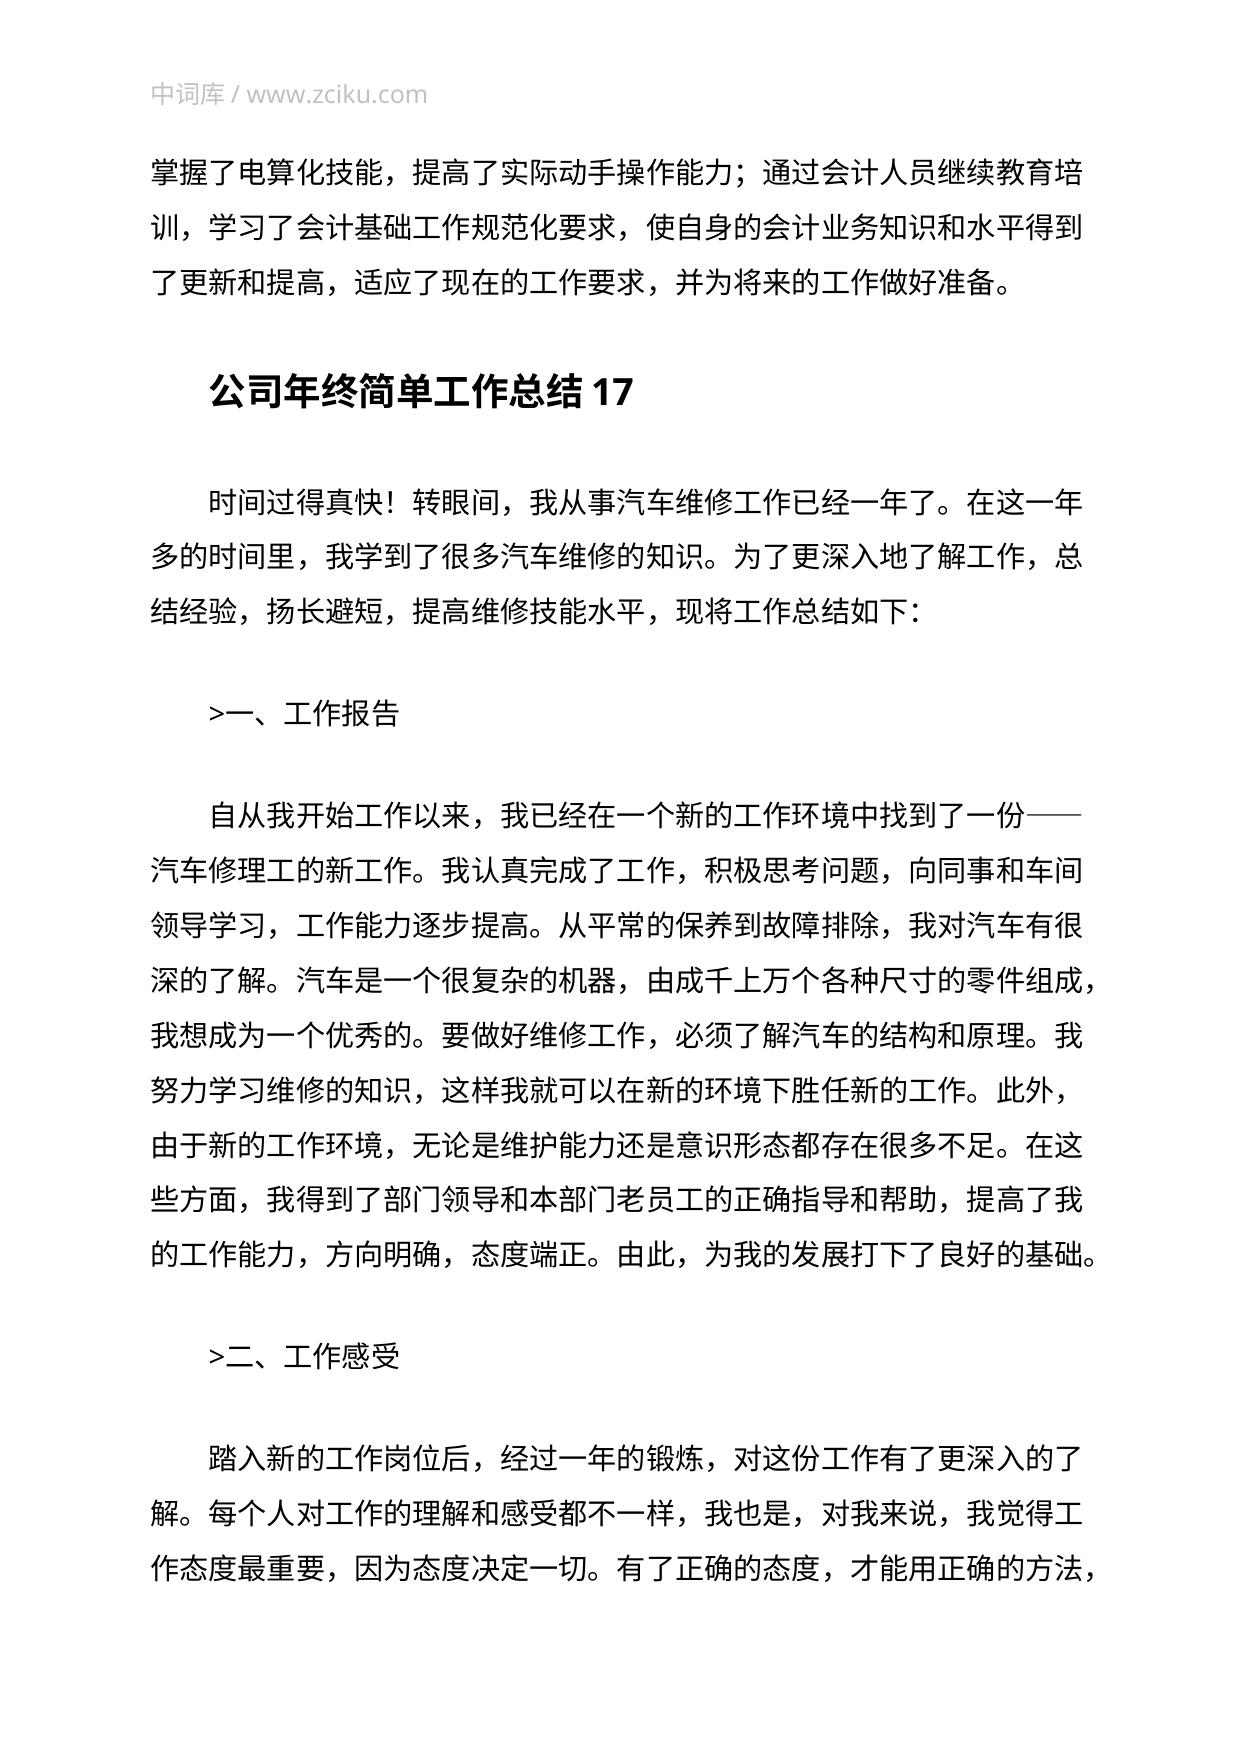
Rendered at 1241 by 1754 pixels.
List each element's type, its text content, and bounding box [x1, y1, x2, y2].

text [150, 1436, 1090, 1588]
text 时间过得真快！转眼间，我从事汽车维修工作已经一年了。在这一年多的时间里，我学到了很多汽车维修的知识。为了更深入地了解工作，总结经验，扬长避短，提高维修技能水平，现将工作总结如下： [150, 479, 1090, 631]
text 自从我开始工作以来，我已经在一个新的工作环境中找到了一份——汽车修理工的新工作。我认真完成了工作，积极思考问题，向同事和车间领导学习，工作能力逐步提高。从平常的保养到故障排除，我对汽车有很深的了解。汽车是一个很复杂的机器，由成千上万个各种尺寸的零件组成，我想成为一个优秀的。要做好维修工作，必须了解汽车的结构和原理。我努力学习维修的知识，这样我就可以在新的环境下胜任新的工作。此外，由于新的工作环境，无论是维护能力还是意识形态都存在很多不足。在这些方面，我得到了部门领导和本部门老员工的正确指导和帮助，提高了我的工作能力，方向明确，态度端正。由此，为我的发展打下了良好的基础。 [150, 793, 1090, 1274]
text >一、工作报告 [150, 691, 1090, 733]
text 公司年终简单工作总结17 [150, 362, 1090, 416]
text >二、工作感受 [150, 1334, 1090, 1376]
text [150, 150, 1090, 302]
